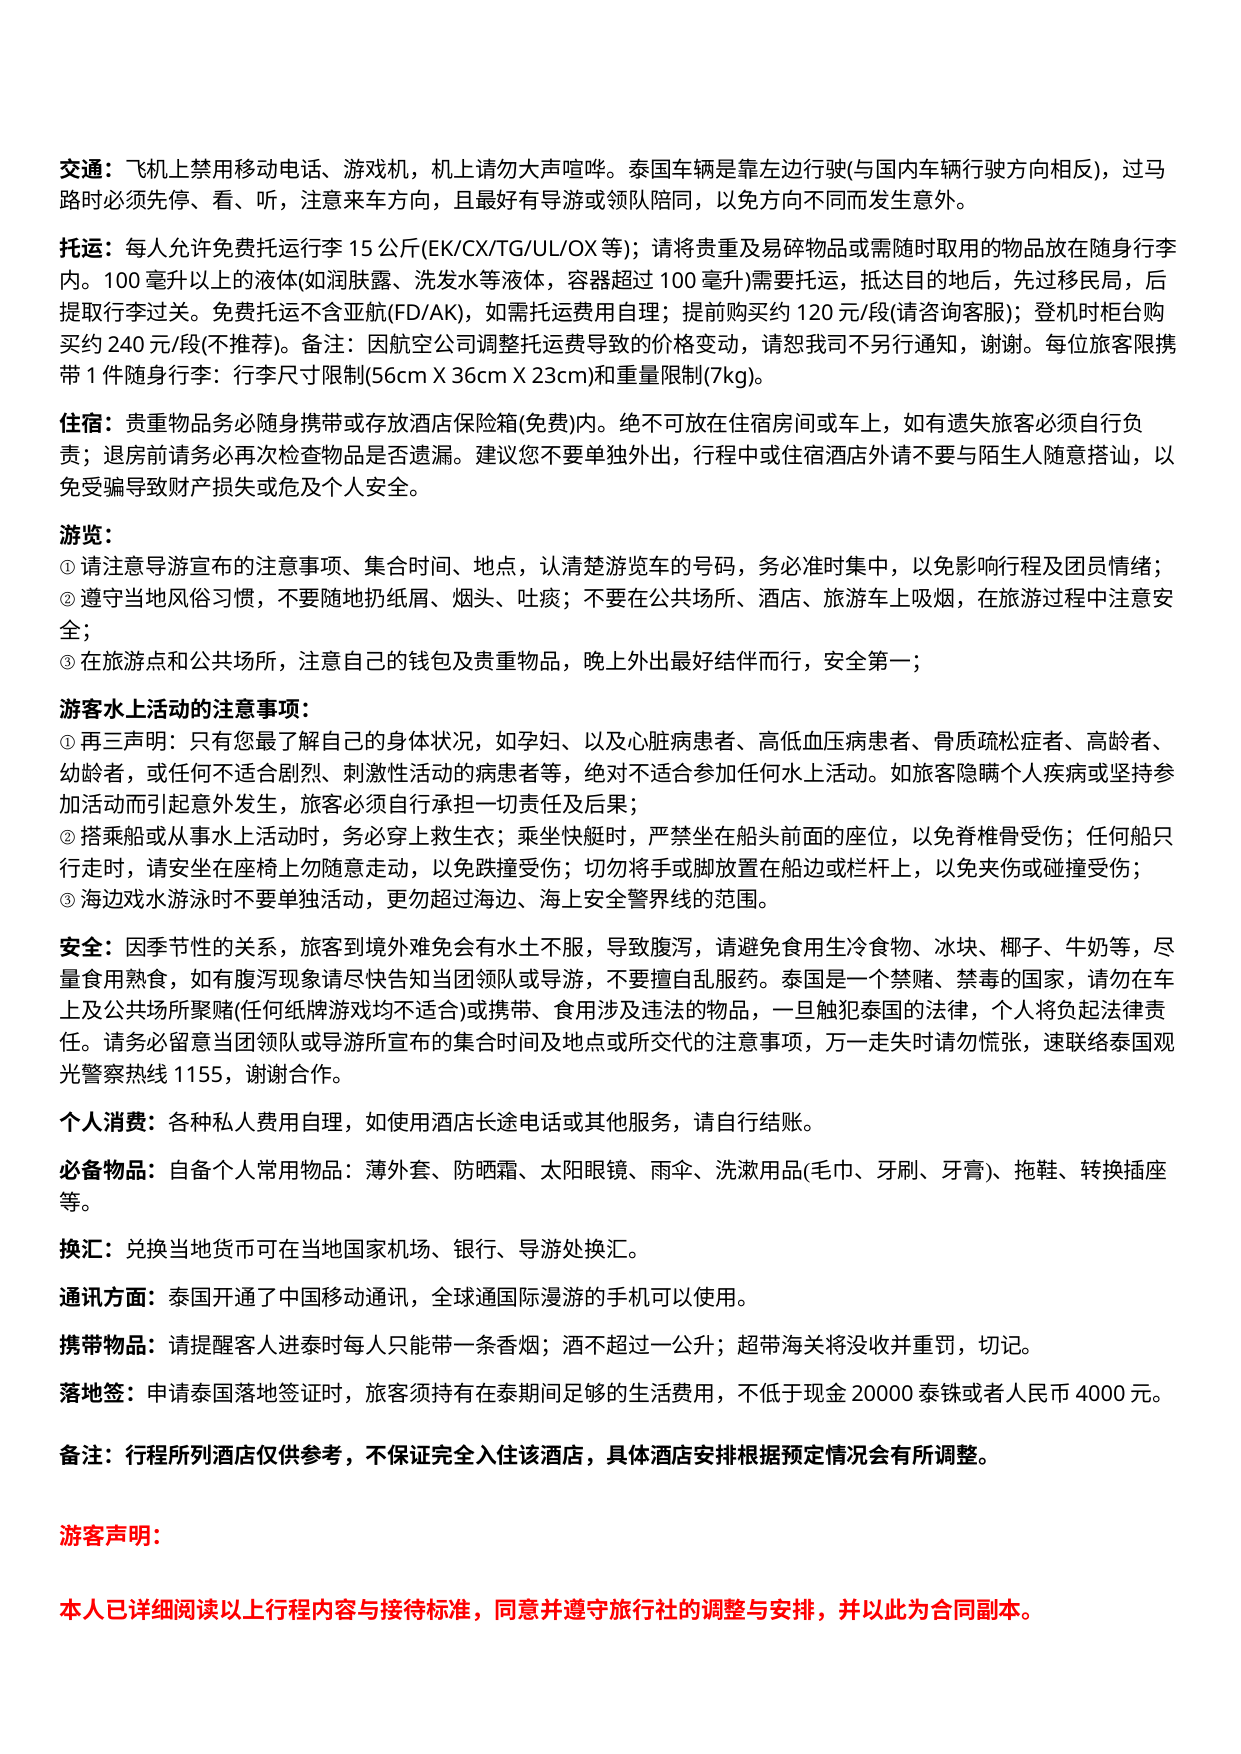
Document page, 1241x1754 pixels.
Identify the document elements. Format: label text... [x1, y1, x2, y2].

text ①请注意导游宣布的注意事项、集合时间、地点，认清楚游览车的号码，务必准时集中，以免影响行程及团员情绪； [59, 549, 1181, 581]
text 住宿：贵重物品务必随身携带或存放酒店保险箱(免费)内。绝不可放在住宿房间或车上，如有遗失旅客必须自行负责；退房前请务必再次检查物品是否遗漏。建议您不要单独外出，行程中或住宿酒店外请不要与陌生人随意搭讪，以免受骗导致财产损失或危及个人安全。 [59, 406, 1181, 501]
text ②搭乘船或从事水上活动时，务必穿上救生衣；乘坐快艇时，严禁坐在船头前面的座位，以免脊椎骨受伤；任何船只行走时，请安坐在座椅上勿随意走动，以免跌撞受伤；切勿将手或脚放置在船边或栏杆上，以免夹伤或碰撞受伤； [59, 819, 1181, 882]
text ①再三声明：只有您最了解自己的身体状况，如孕妇、以及心脏病患者、高低血压病患者、骨质疏松症者、高龄者、幼龄者，或任何不适合剧烈、刺激性活动的病患者等，绝对不适合参加任何水上活动。如旅客隐瞒个人疾病或坚持参加活动而引起意外发生，旅客必须自行承担一切责任及后果； [59, 724, 1181, 819]
text ③海边戏水游泳时不要单独活动，更勿超过海边、海上安全警界线的范围。 [59, 882, 1181, 914]
text ③在旅游点和公共场所，注意自己的钱包及贵重物品，晚上外出最好结伴而行，安全第一； [59, 644, 1181, 676]
text 本人已详细阅读以上行程内容与接待标准，同意并遵守旅行社的调整与安排，并以此为合同副本。 [59, 1592, 1181, 1651]
text 游览： [59, 518, 1181, 549]
text 托运：每人允许免费托运行李15公斤(EK/CX/TG/UL/OX等)；请将贵重及易碎物品或需随时取用的物品放在随身行李内。100毫升以上的液体(如润肤露、洗发水等液体，容器超过100毫升)需要托运，抵达目的地后，先过移民局，后提取行李过关。免费托运不含亚航(FD/AK)，如需托运费用自理；提前购买约120元/段(请咨询客服)；登机时柜台购买约240元/段(不推荐)。备注：因航空公司调整托运费导致的价格变动，请恕我司不另行通知，谢谢。每位旅客限携带1件随身行李：行李尺寸限制(56cm X 36cm X 23cm)和重量限制(7kg)。 [59, 231, 1181, 390]
text 交通：飞机上禁用移动电话、游戏机，机上请勿大声喧哗。泰国车辆是靠左边行驶(与国内车辆行驶方向相反)，过马路时必须先停、看、听，注意来车方向，且最好有导游或领队陪同，以免方向不同而发生意外。 [59, 152, 1181, 215]
text ②遵守当地风俗习惯，不要随地扔纸屑、烟头、吐痰；不要在公共场所、酒店、旅游车上吸烟，在旅游过程中注意安全； [59, 581, 1181, 644]
text 换汇：兑换当地货币可在当地国家机场、银行、导游处换汇。 [59, 1232, 1181, 1264]
text 个人消费：各种私人费用自理，如使用酒店长途电话或其他服务，请自行结账。 [59, 1105, 1181, 1137]
text 通讯方面：泰国开通了中国移动通讯，全球通国际漫游的手机可以使用。 [59, 1280, 1181, 1312]
text 游客水上活动的注意事项： [59, 692, 1181, 724]
text 安全：因季节性的关系，旅客到境外难免会有水土不服，导致腹泻，请避免食用生冷食物、冰块、椰子、牛奶等，尽量食用熟食，如有腹泻现象请尽快告知当团领队或导游，不要擅自乱服药。泰国是一个禁赌、禁毒的国家，请勿在车上及公共场所聚赌(任何纸牌游戏均不适合)或携带、食用涉及违法的物品，一旦触犯泰国的法律，个人将负起法律责任。请务必留意当团领队或导游所宣布的集合时间及地点或所交代的注意事项，万一走失时请勿慌张，速联络泰国观光警察热线1155，谢谢合作。 [59, 930, 1181, 1089]
text 备注：行程所列酒店仅供参考，不保证完全入住该酒店，具体酒店安排根据预定情况会有所调整。 [59, 1438, 1181, 1469]
text 游客声明： [59, 1502, 1181, 1567]
text 携带物品：请提醒客人进泰时每人只能带一条香烟；酒不超过一公升；超带海关将没收并重罚，切记。 [59, 1328, 1181, 1360]
text 必备物品：自备个人常用物品：薄外套、防晒霜、太阳眼镜、雨伞、洗漱用品(毛巾、牙刷、牙膏)、拖鞋、转换插座等。 [59, 1153, 1181, 1216]
text 落地签：申请泰国落地签证时，旅客须持有在泰期间足够的生活费用，不低于现金20000泰铢或者人民币4000元。 [59, 1376, 1181, 1408]
